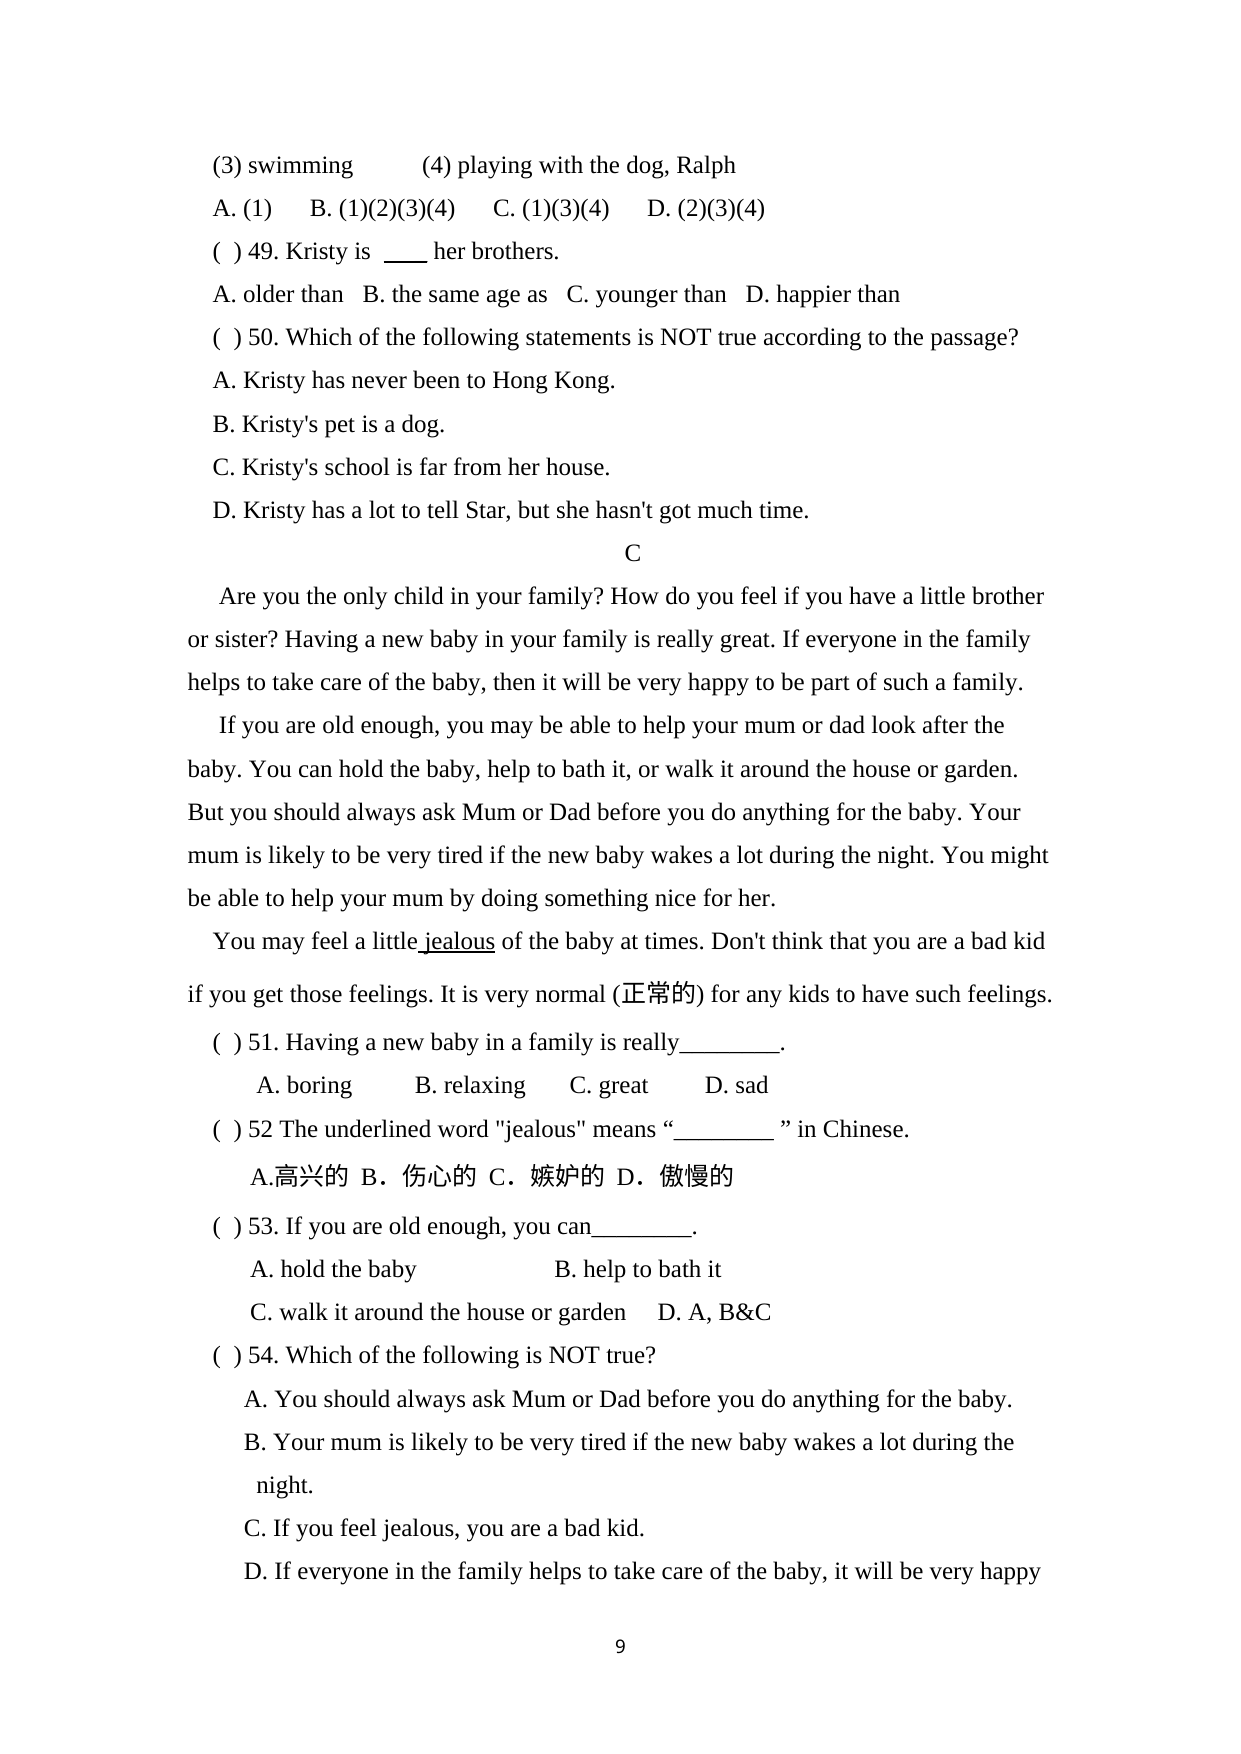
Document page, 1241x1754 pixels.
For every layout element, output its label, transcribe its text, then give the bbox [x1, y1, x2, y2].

text ( ) 51. Having a new baby in a family is really________. [187, 1027, 1053, 1056]
text D. If everyone in the family helps to take care of the baby, it will be very happy [187, 1556, 1053, 1585]
text C [187, 538, 1053, 567]
text A.高兴的 B．伤心的 C．嫉妒的 D．傲慢的 [187, 1157, 1053, 1193]
text A. older than B. the same age as C. younger than D. happier than [187, 279, 1053, 308]
text D. Kristy has a lot to tell Star, but she hasn't got much time. [187, 495, 1053, 524]
text A. hold the baby B. help to bath it [187, 1254, 1053, 1283]
text B. Kristy's pet is a dog. [187, 409, 1053, 437]
text (3) swimming (4) playing with the dog, Ralph [187, 150, 1053, 179]
text C. If you feel jealous, you are a bad kid. [187, 1513, 1053, 1542]
text ( ) 52 The underlined word "jealous" means “________ ” in Chinese. [187, 1114, 1053, 1142]
text ( ) 50. Which of the following statements is NOT true according to the passage? [187, 322, 1053, 351]
text A. (1) B. (1)(2)(3)(4) C. (1)(3)(4) D. (2)(3)(4) [187, 193, 1053, 222]
text B. Your mum is likely to be very tired if the new baby wakes a lot during the [187, 1427, 1053, 1456]
text night. [187, 1470, 1053, 1499]
text If you are old enough, you may be able to help your mum or dad look after the baby. You can hold the baby, help to bath it, or walk it around the house or garden. But you should always ask Mum or Dad before you do anything for the baby. Your mum is likely to be very tired if the new baby wakes a lot during the night. You might be able to help your mum by doing something nice for her. [187, 711, 1053, 912]
text You may feel a little jealous of the baby at times. Don't think that you are a bad kid if you get those feelings. It is very normal (正常的) for any kids to have such feelings. [187, 926, 1053, 1009]
text A. Kristy has never been to Hong Kong. [187, 366, 1053, 394]
text A. boring B. relaxing C. great D. sad [187, 1071, 1053, 1099]
text Are you the only child in your family? How do you feel if you have a little brother or sister? Having a new baby in your family is really great. If everyone in the family helps to take care of the baby, then it will be very happy to be part of such a family. [187, 581, 1053, 696]
text ( ) 53. If you are old enough, you can________. [187, 1211, 1053, 1240]
text C. Kristy's school is far from her house. [187, 452, 1053, 481]
text C. walk it around the house or garden D. A, B&C [187, 1297, 1053, 1326]
text ( ) 54. Which of the following is NOT true? [187, 1341, 1053, 1369]
text ( ) 49. Kristy is _ her brothers. [187, 236, 1053, 265]
text A. You should always ask Mum or Dad before you do anything for the baby. [187, 1384, 1053, 1412]
